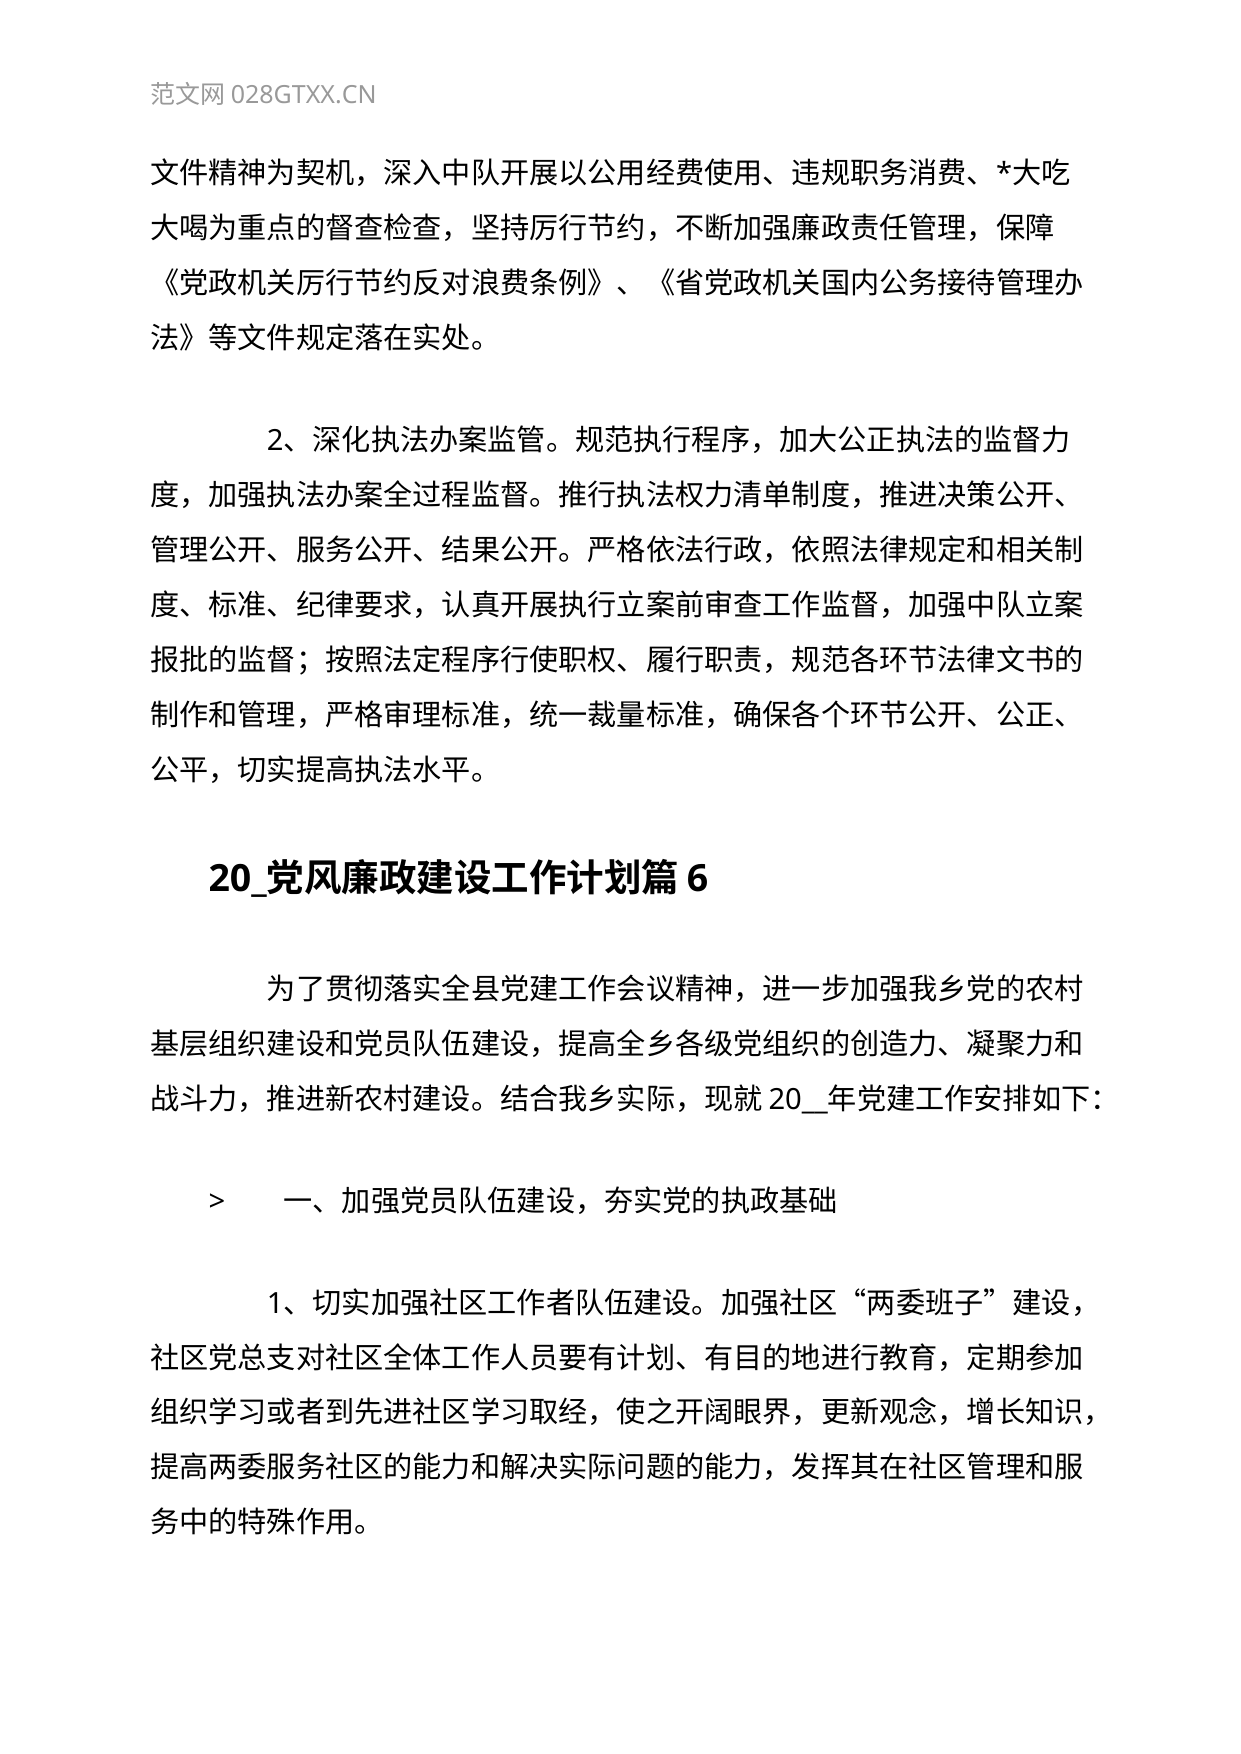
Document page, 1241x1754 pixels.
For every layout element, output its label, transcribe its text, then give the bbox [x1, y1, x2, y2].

text 20_党风廉政建设工作计划篇6 [150, 848, 1090, 902]
text 为了贯彻落实全县党建工作会议精神，进一步加强我乡党的农村基层组织建设和党员队伍建设，提高全乡各级党组织的创造力、凝聚力和战斗力，推进新农村建设。结合我乡实际，现就20__年党建工作安排如下： [150, 965, 1090, 1118]
text > 一、加强党员队伍建设，夯实党的执政基础 [150, 1177, 1090, 1219]
text 2、深化执法办案监管。规范执行程序，加大公正执法的监督力度，加强执法办案全过程监督。推行执法权力清单制度，推进决策公开、管理公开、服务公开、结果公开。严格依法行政，依照法律规定和相关制度、标准、纪律要求，认真开展执行立案前审查工作监督，加强中队立案报批的监督；按照法定程序行使职权、履行职责，规范各环节法律文书的制作和管理，严格审理标准，统一裁量标准，确保各个环节公开、公正、公平，切实提高执法水平。 [150, 417, 1090, 788]
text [150, 150, 1090, 357]
text 1、切实加强社区工作者队伍建设。加强社区“两委班子”建设，社区党总支对社区全体工作人员要有计划、有目的地进行教育，定期参加组织学习或者到先进社区学习取经，使之开阔眼界，更新观念，增长知识，提高两委服务社区的能力和解决实际问题的能力，发挥其在社区管理和服务中的特殊作用。 [150, 1279, 1090, 1541]
